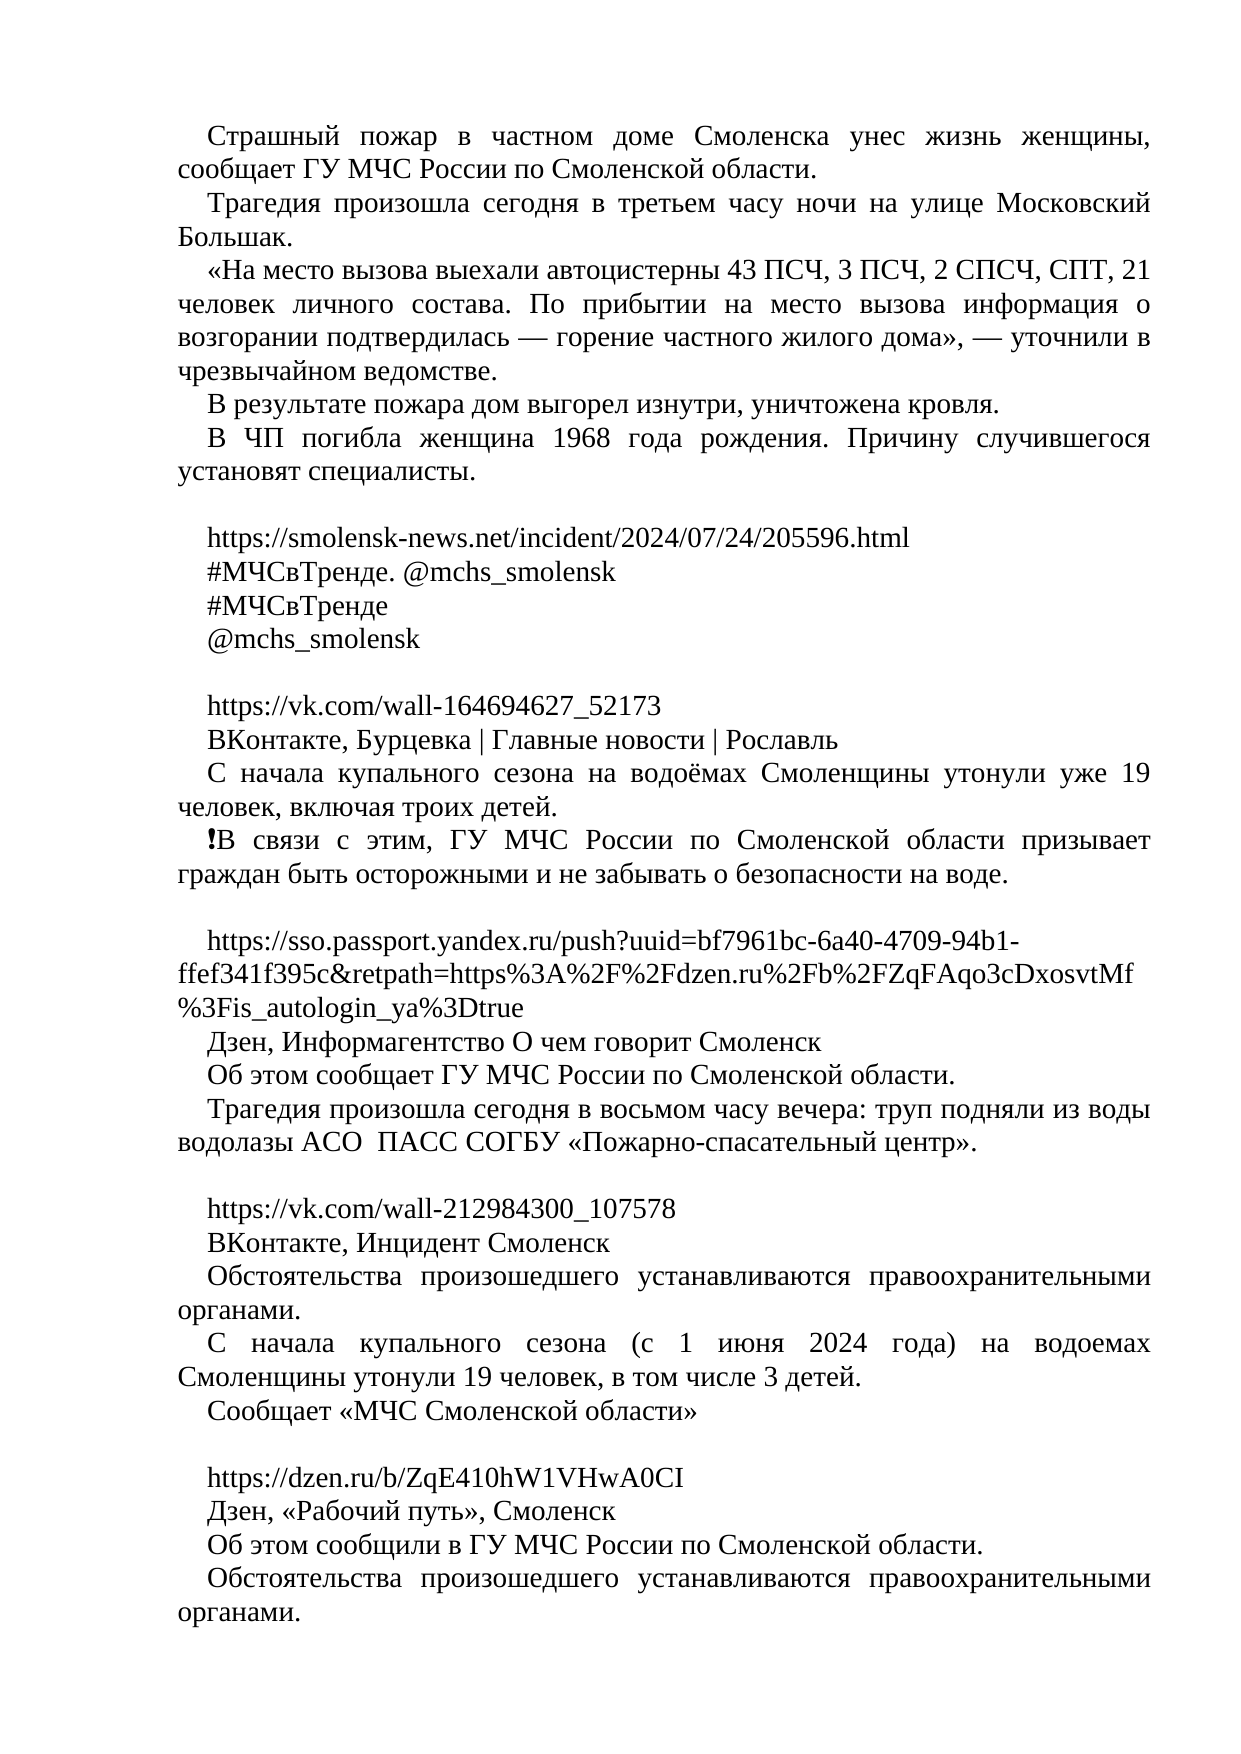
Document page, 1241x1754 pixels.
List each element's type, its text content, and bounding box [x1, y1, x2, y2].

text https://vk.com/wall-212984300_107578 [177, 1191, 1152, 1225]
text В результате пожара дом выгорел изнутри, уничтожена кровля. [177, 386, 1152, 420]
text Об этом сообщает ГУ МЧС России по Смоленской области. [177, 1057, 1152, 1091]
text Дзен, Информагентство О чем говорит Смоленск [177, 1024, 1152, 1057]
text Обстоятельства произошедшего устанавливаются правоохранительными органами. [177, 1560, 1152, 1627]
text В ЧП погибла женщина 1968 года рождения. Причину случившегося установят специалисты. [177, 420, 1152, 487]
text #МЧСвТренде [177, 588, 1152, 621]
text https://sso.passport.yandex.ru/push?uuid=bf7961bc-6a40-4709-94b1-ffef341f395c&retpath=https%3A%2F%2Fdzen.ru%2Fb%2FZqFAqo3cDxosvtMf%3Fis_autologin_ya%3Dtrue [177, 923, 1152, 1024]
text https://vk.com/wall-164694627_52173 [177, 688, 1152, 722]
text Трагедия произошла сегодня в третьем часу ночи на улице Московский Большак. [177, 185, 1152, 252]
text С начала купального сезона на водоёмах Смоленщины утонули уже 19 человек, включая троих детей. [177, 755, 1152, 822]
text Страшный пожар в частном доме Смоленска унес жизнь женщины, сообщает ГУ МЧС России по Смоленской области. [177, 118, 1152, 185]
text Трагедия произошла сегодня в восьмом часу вечера: труп подняли из воды водолазы АСО ПАСС СОГБУ «Пожарно-спасательный центр». [177, 1091, 1152, 1158]
text С начала купального сезона (с 1 июня 2024 года) на водоемах Смоленщины утонули 19 человек, в том числе 3 детей. [177, 1326, 1152, 1393]
text ВКонтакте, Инцидент Смоленск [177, 1225, 1152, 1258]
text ❗В связи с этим, ГУ МЧС России по Смоленской области призывает граждан быть осторожными и не забывать о безопасности на воде. [177, 822, 1152, 889]
text https://dzen.ru/b/ZqE410hW1VHwA0CI [177, 1460, 1152, 1493]
text ВКонтакте, Бурцевка | Главные новости | Рославль [177, 722, 1152, 755]
text Сообщает «МЧС Смоленской области» [177, 1393, 1152, 1426]
text Дзен, «Рабочий путь», Смоленск [177, 1493, 1152, 1527]
text Об этом сообщили в ГУ МЧС России по Смоленской области. [177, 1527, 1152, 1560]
text Обстоятельства произошедшего устанавливаются правоохранительными органами. [177, 1258, 1152, 1326]
text @mchs_smolensk [177, 621, 1152, 655]
text #МЧСвТренде. @mchs_smolensk [177, 554, 1152, 588]
text https://smolensk-news.net/incident/2024/07/24/205596.html [177, 521, 1152, 554]
